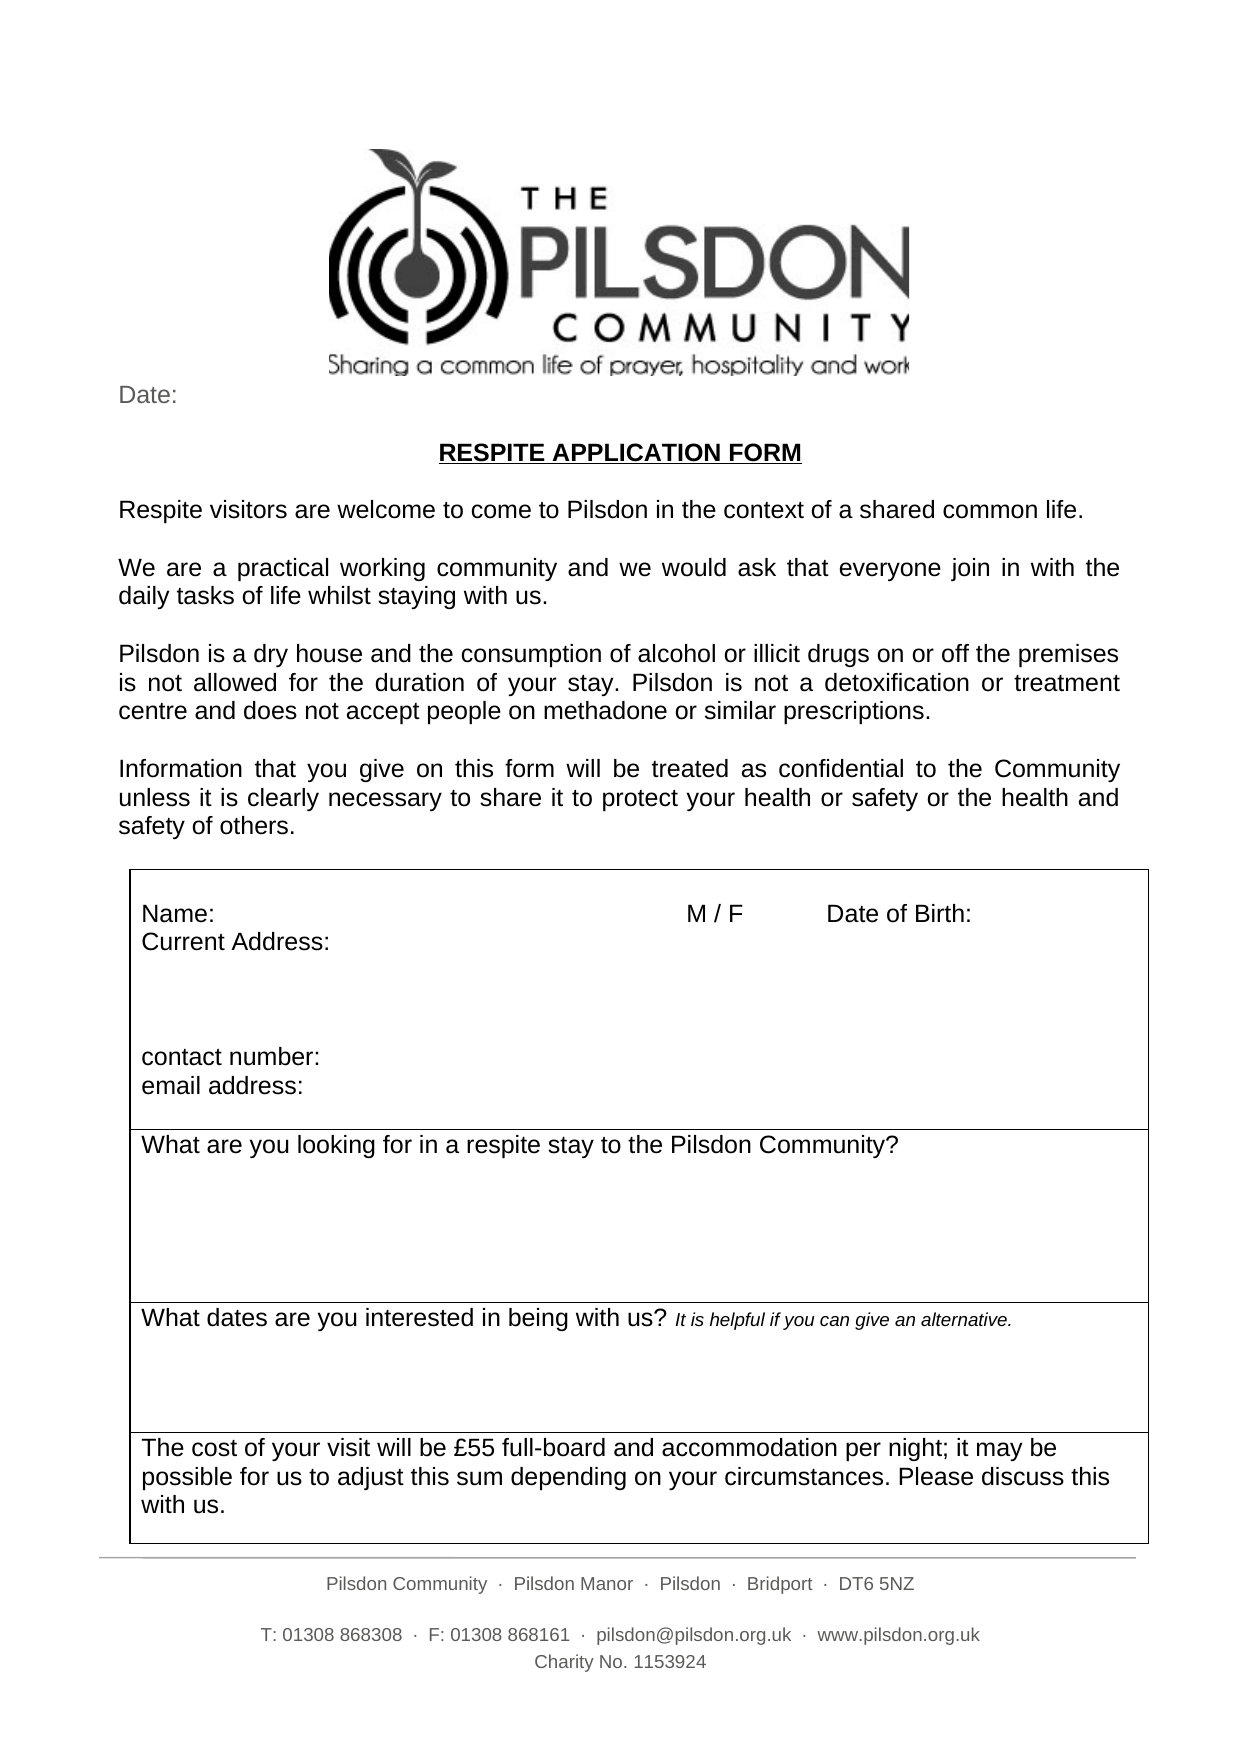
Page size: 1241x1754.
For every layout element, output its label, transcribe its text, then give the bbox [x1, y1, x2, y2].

text Information that you give on this form will be treated as confidential to the Community unless it is clearly necessary to share it to protect your health or safety or the health and safety of others. [118, 754, 1122, 840]
table_cell What are you looking for in a respite stay to the Pilsdon Community? [131, 1130, 1148, 1302]
table_cell What dates are you interested in being with us? It is helpful if you can give an alternative. [131, 1303, 1148, 1432]
text Respite visitors are welcome to come to Pilsdon in the context of a shared common life. [118, 495, 1122, 524]
table_header Name: M / F Date of Birth: Current Address: contact number: email address: [131, 870, 1148, 1128]
picture [327, 149, 908, 373]
text We are a practical working community and we would ask that everyone join in with the daily tasks of life whilst staying with us. [118, 552, 1122, 610]
text RESPITE APPLICATION [118, 437, 1122, 466]
text Pilsdon is a dry house and the consumption of alcohol or illicit drugs on or off the premises is not allowed for the duration of your stay. Pilsdon is not a detoxification or treatment centre and does not accept people on methadone or similar prescriptions. [118, 639, 1122, 725]
text Date: [118, 380, 1122, 409]
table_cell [131, 1433, 1148, 1543]
